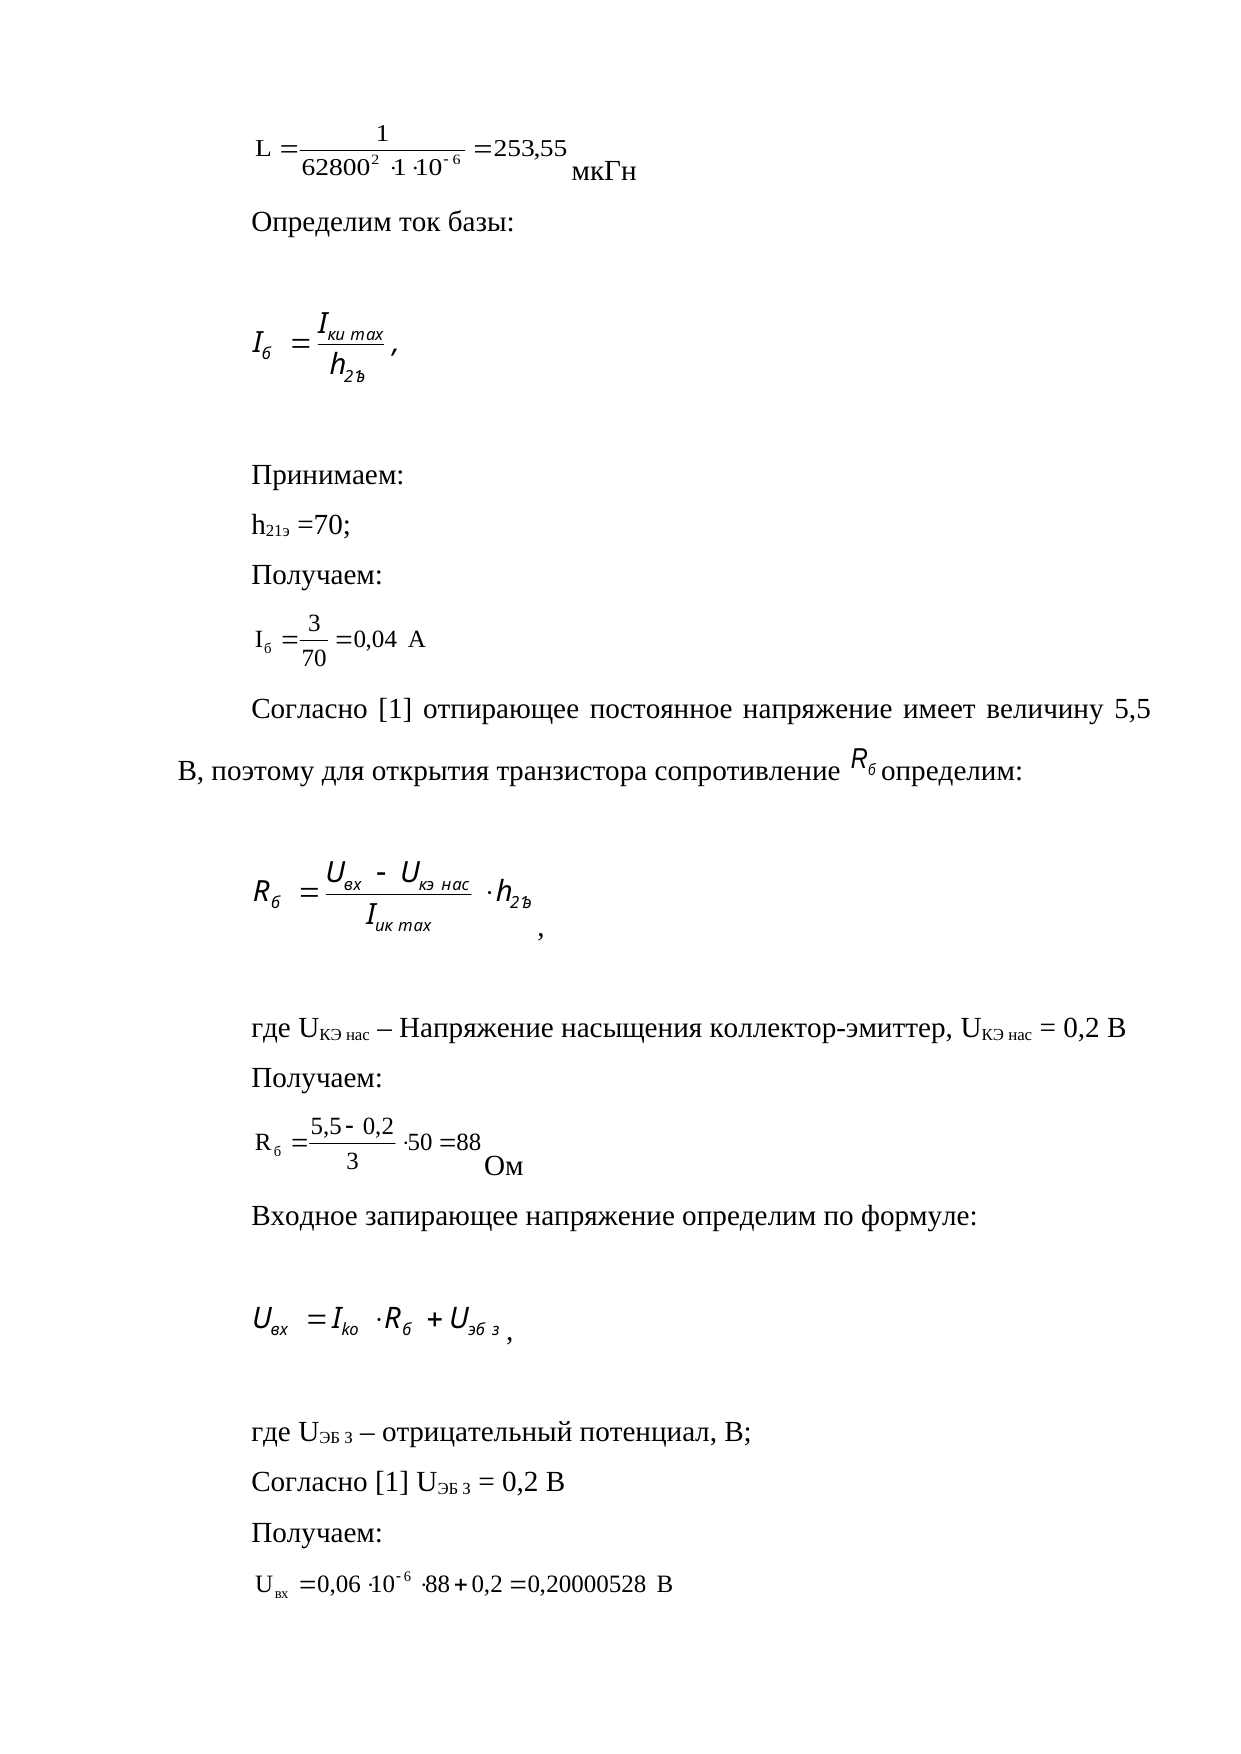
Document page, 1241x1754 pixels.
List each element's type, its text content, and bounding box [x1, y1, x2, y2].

text Получаем: [177, 557, 1152, 591]
text Получаем: [177, 1515, 1152, 1548]
text мкГн [177, 118, 1152, 187]
text , [177, 1298, 1152, 1347]
text где UЭБ З – отрицательный потенциал, В; [177, 1414, 1152, 1448]
text Определим ток базы: [177, 204, 1152, 237]
text Согласно [1] отпирающее постоянное напряжение имеет величину 5,5 В, поэтому для открытия транзистора сопротивление определим: [177, 691, 1152, 787]
text где UКЭ нас – Напряжение насыщения коллектор-эмиттер, UКЭ нас = 0,2 В [177, 1010, 1152, 1044]
text Принимаем: [177, 457, 1152, 490]
text , [177, 854, 1152, 943]
text Получаем: [177, 1060, 1152, 1094]
text Ом [177, 1111, 1152, 1181]
text Входное запирающее напряжение определим по формуле: [177, 1198, 1152, 1231]
text h21э =70; [177, 507, 1152, 541]
text Согласно [1] UЭБ З = 0,2 В [177, 1464, 1152, 1498]
